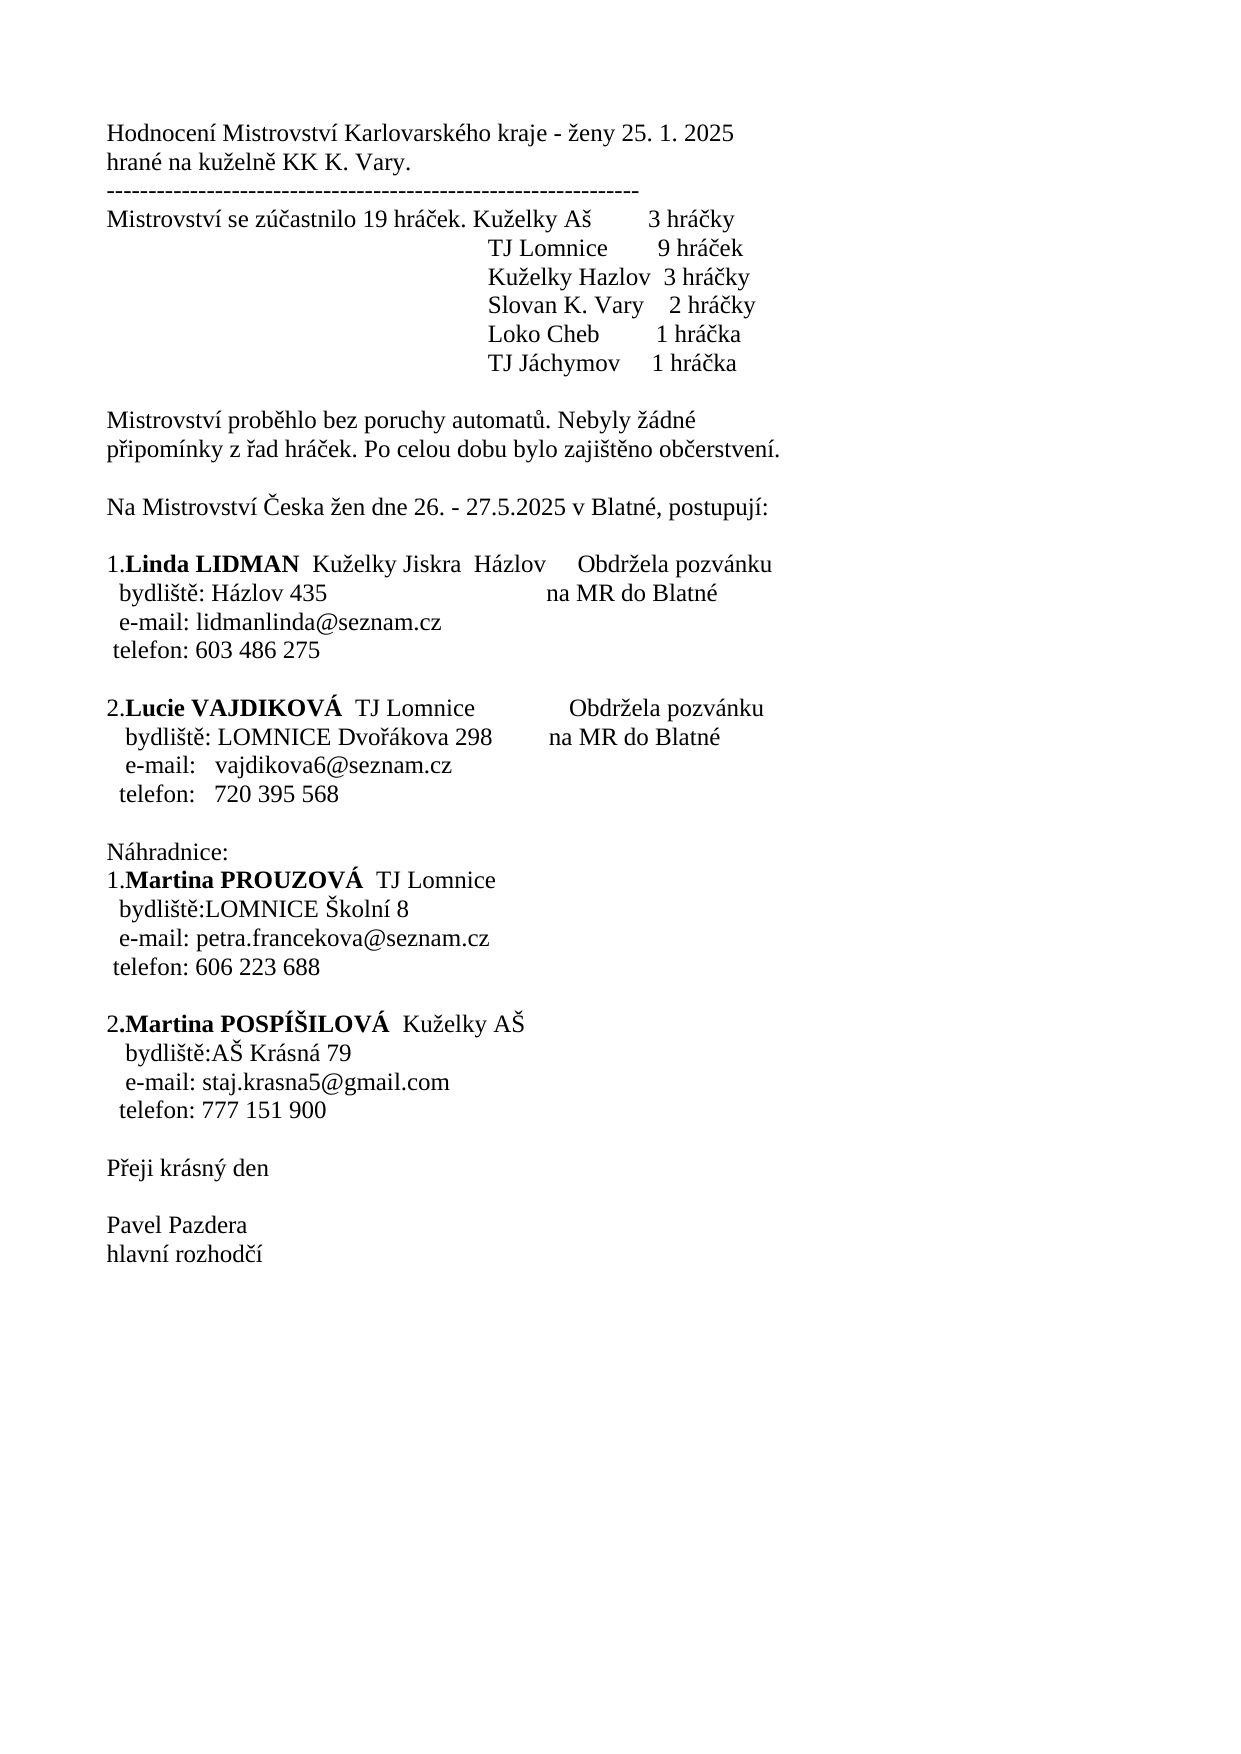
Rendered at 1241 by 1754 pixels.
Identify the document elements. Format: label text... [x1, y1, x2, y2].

text Náhradnice: [106, 837, 1134, 866]
text telefon: 603 486 275 [106, 636, 1134, 664]
text e-mail: lidmanlinda@seznam.cz [106, 607, 1134, 636]
text 2.Lucie VAJDIKOVÁ TJ Lomnice Obdržela pozvánku [106, 693, 1134, 722]
text e-mail: staj.krasna5@gmail.com [106, 1067, 1134, 1096]
text Loko Cheb 1 hráčka [106, 319, 1134, 348]
text bydliště:LOMNICE Školní 8 [106, 894, 1134, 923]
text Přeji krásný den [106, 1153, 1134, 1182]
text hlavní rozhodčí [106, 1239, 1134, 1268]
text TJ Jáchymov 1 hráčka [106, 348, 1134, 377]
text bydliště: LOMNICE Dvořákova 298 na MR do Blatné [106, 722, 1134, 751]
text Kuželky Hazlov 3 hráčky [106, 262, 1134, 291]
text telefon: 606 223 688 [106, 952, 1134, 981]
text TJ Lomnice 9 hráček [106, 233, 1134, 262]
text bydliště: Házlov 435 na MR do Blatné [106, 578, 1134, 607]
text telefon: 777 151 900 [106, 1096, 1134, 1124]
text hrané na kuželně KK K. Vary. [106, 147, 1134, 176]
text Pavel Pazdera [106, 1211, 1134, 1239]
text 1.Martina PROUZOVÁ TJ Lomnice [106, 866, 1134, 894]
text Slovan K. Vary 2 hráčky [106, 291, 1134, 319]
text 1.Linda LIDMAN Kuželky Jiskra Házlov Obdržela pozvánku [106, 549, 1134, 578]
text e-mail: vajdikova6@seznam.cz [106, 751, 1134, 779]
text Hodnocení Mistrovství Karlovarského kraje - ženy 25. 1. 2025 [106, 118, 1134, 147]
text Na Mistrovství Česka žen dne 26. - 27.5.2025 v Blatné, postupují: [106, 492, 1134, 521]
text e-mail: petra.francekova@seznam.cz [106, 923, 1134, 952]
text Mistrovství se zúčastnilo 19 hráček. Kuželky Aš 3 hráčky [106, 204, 1134, 233]
text 2.Martina POSPÍŠILOVÁ Kuželky AŠ [106, 1009, 1134, 1038]
text ---------------------------------------------------------------- [106, 176, 1134, 204]
text telefon: 720 395 568 [106, 779, 1134, 808]
text bydliště:AŠ Krásná 79 [106, 1038, 1134, 1067]
text připomínky z řad hráček. Po celou dobu bylo zajištěno občerstvení. [106, 434, 1134, 463]
text Mistrovství proběhlo bez poruchy automatů. Nebyly žádné [106, 406, 1134, 434]
